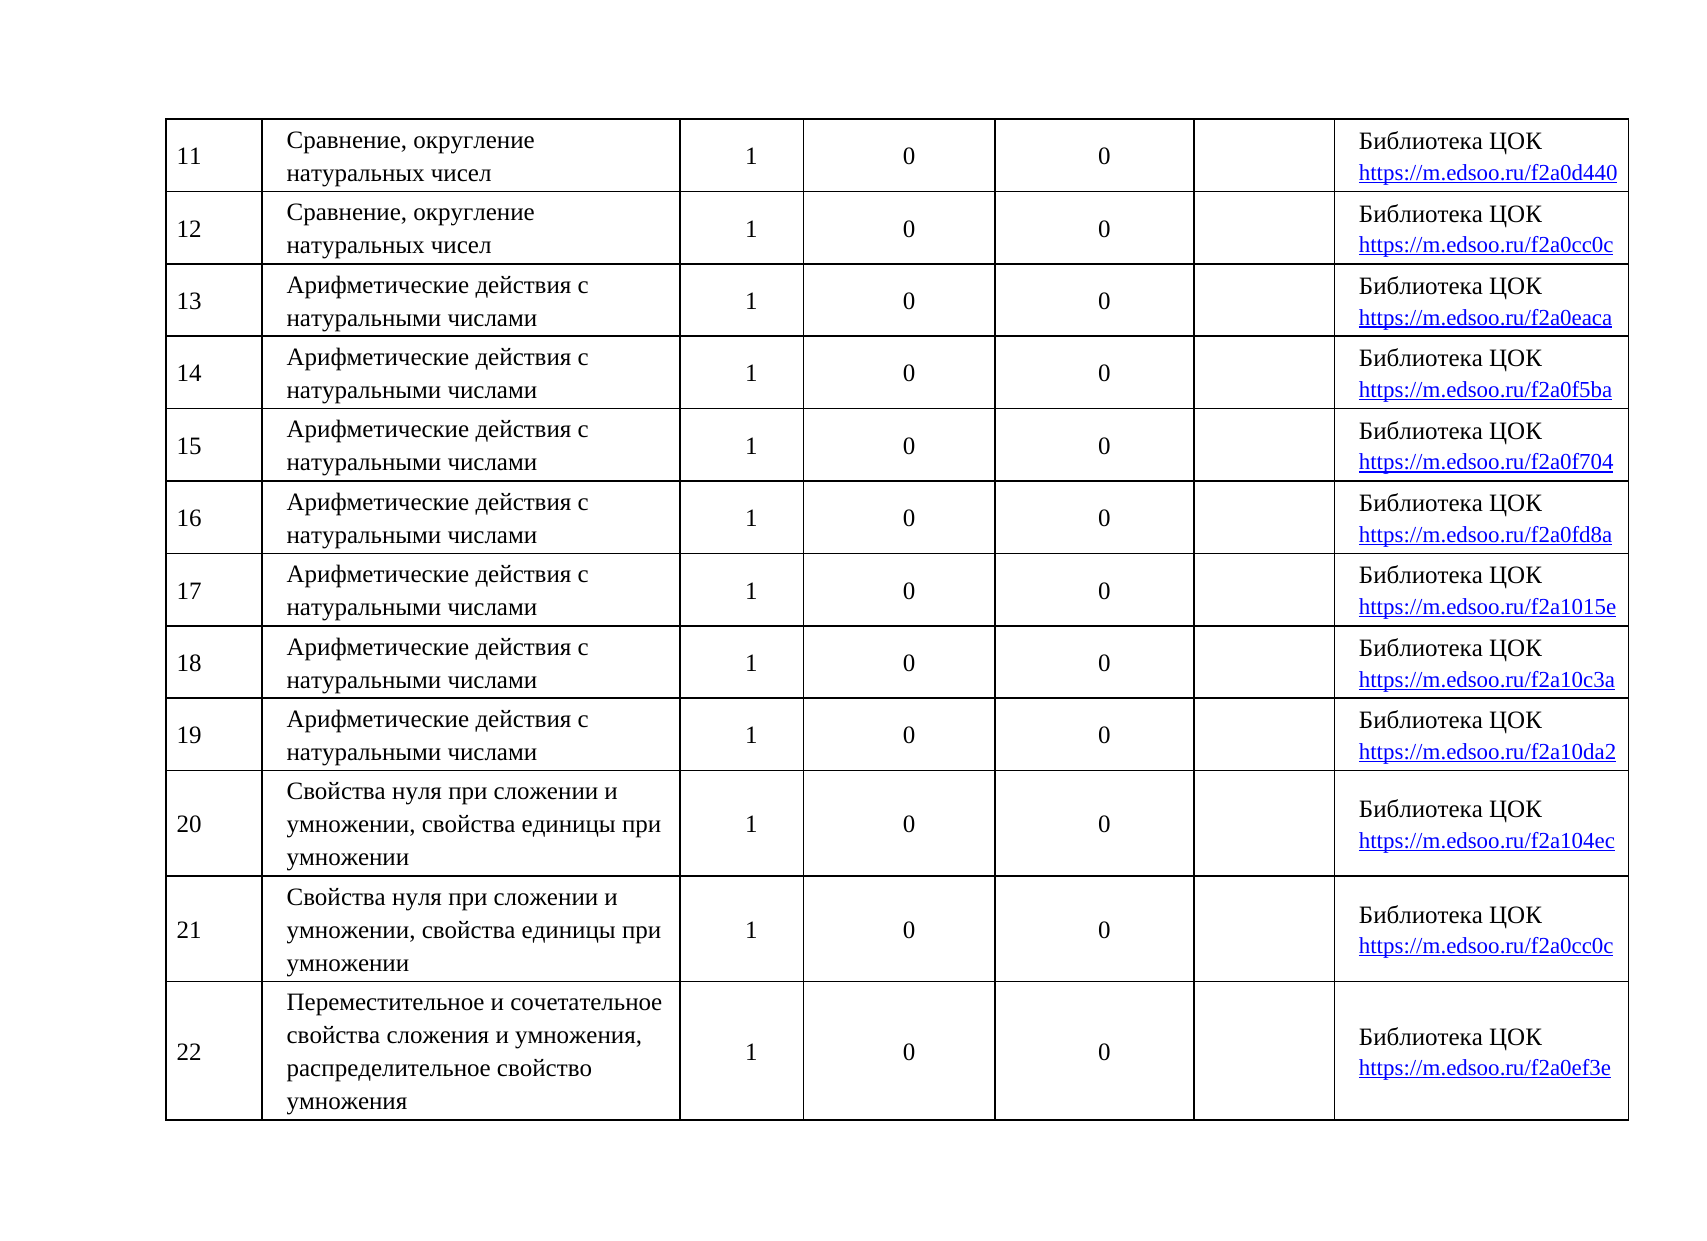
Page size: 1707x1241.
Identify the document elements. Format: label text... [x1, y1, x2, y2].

table_cell 1 [681, 771, 803, 875]
table_cell 20 [167, 771, 261, 875]
table_cell 0 [996, 337, 1193, 408]
table_cell [1195, 265, 1334, 335]
table_cell 1 [681, 699, 803, 770]
table_cell Свойства нуля при сложении и умножении, свойства единицы при умножении [263, 877, 679, 981]
table_cell Библиотека ЦОК https://m.edsoo.ru/f2a0cc0c [1335, 192, 1628, 263]
table_cell 11 [167, 120, 261, 191]
table_cell Библиотека ЦОК https://m.edsoo.ru/f2a0ef3e [1335, 982, 1628, 1119]
table_cell 1 [681, 265, 803, 335]
table_cell [1195, 554, 1334, 625]
table_cell Библиотека ЦОК https://m.edsoo.ru/f2a10c3a [1335, 627, 1628, 697]
table_cell [1195, 120, 1334, 191]
table_cell 1 [681, 120, 803, 191]
table_cell 1 [681, 482, 803, 552]
table_cell 19 [167, 699, 261, 770]
table_cell Библиотека ЦОК https://m.edsoo.ru/f2a10da2 [1335, 699, 1628, 770]
table_cell 1 [681, 877, 803, 981]
table_cell 17 [167, 554, 261, 625]
table_cell 1 [681, 337, 803, 408]
table_cell 0 [804, 192, 994, 263]
table_cell 0 [804, 982, 994, 1119]
table_cell Библиотека ЦОК https://m.edsoo.ru/f2a104ec [1335, 771, 1628, 875]
table_cell Арифметические действия с натуральными числами [263, 409, 679, 480]
table_cell [1195, 982, 1334, 1119]
table_cell 1 [681, 627, 803, 697]
table_cell 0 [996, 627, 1193, 697]
table_cell 0 [996, 877, 1193, 981]
table_cell 0 [996, 409, 1193, 480]
table_cell 0 [804, 482, 994, 552]
table_cell 1 [681, 554, 803, 625]
table_cell 22 [167, 982, 261, 1119]
table_cell 0 [996, 982, 1193, 1119]
table_cell Библиотека ЦОК https://m.edsoo.ru/f2a0f704 [1335, 409, 1628, 480]
table_cell [1195, 482, 1334, 552]
table_cell 0 [996, 699, 1193, 770]
table_cell [1195, 192, 1334, 263]
table_cell 13 [167, 265, 261, 335]
table_cell Арифметические действия с натуральными числами [263, 627, 679, 697]
table_cell Арифметические действия с натуральными числами [263, 265, 679, 335]
table_cell 0 [996, 120, 1193, 191]
table_cell Библиотека ЦОК https://m.edsoo.ru/f2a0fd8a [1335, 482, 1628, 552]
table_cell 0 [804, 771, 994, 875]
table_cell [1195, 699, 1334, 770]
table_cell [263, 120, 679, 191]
table_cell [1195, 771, 1334, 875]
table_cell 14 [167, 337, 261, 408]
table_cell Свойства нуля при сложении и умножении, свойства единицы при умножении [263, 771, 679, 875]
table_cell 12 [167, 192, 261, 263]
table_cell 0 [804, 120, 994, 191]
table_cell 1 [681, 982, 803, 1119]
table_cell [263, 982, 679, 1119]
table_cell 0 [804, 877, 994, 981]
table_cell 0 [804, 337, 994, 408]
table_cell 0 [996, 771, 1193, 875]
table_cell Библиотека ЦОК https://m.edsoo.ru/f2a1015e [1335, 554, 1628, 625]
table_cell 0 [804, 265, 994, 335]
table_cell Арифметические действия с натуральными числами [263, 699, 679, 770]
table_cell Сравнение, округление натуральных чисел [263, 192, 679, 263]
table_cell Библиотека ЦОК https://m.edsoo.ru/f2a0d440 [1335, 120, 1628, 191]
table_cell [1195, 627, 1334, 697]
table_cell [1195, 877, 1334, 981]
table_cell 21 [167, 877, 261, 981]
table_cell 15 [167, 409, 261, 480]
table_cell Арифметические действия с натуральными числами [263, 482, 679, 552]
table_cell 0 [804, 409, 994, 480]
table_cell 1 [681, 192, 803, 263]
table_cell [1195, 337, 1334, 408]
table_cell Арифметические действия с натуральными числами [263, 554, 679, 625]
table_cell Библиотека ЦОК https://m.edsoo.ru/f2a0eaca [1335, 265, 1628, 335]
table_cell 16 [167, 482, 261, 552]
table_cell 0 [996, 192, 1193, 263]
table_cell 0 [996, 482, 1193, 552]
table_cell [1195, 409, 1334, 480]
table_cell 0 [996, 554, 1193, 625]
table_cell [1335, 877, 1628, 981]
table_cell 0 [804, 699, 994, 770]
table_cell 0 [996, 265, 1193, 335]
table_cell Библиотека ЦОК https://m.edsoo.ru/f2a0f5ba [1335, 337, 1628, 408]
table_cell 1 [681, 409, 803, 480]
table_cell 0 [804, 627, 994, 697]
table_cell 0 [804, 554, 994, 625]
table_cell Арифметические действия с натуральными числами [263, 337, 679, 408]
table_cell 18 [167, 627, 261, 697]
